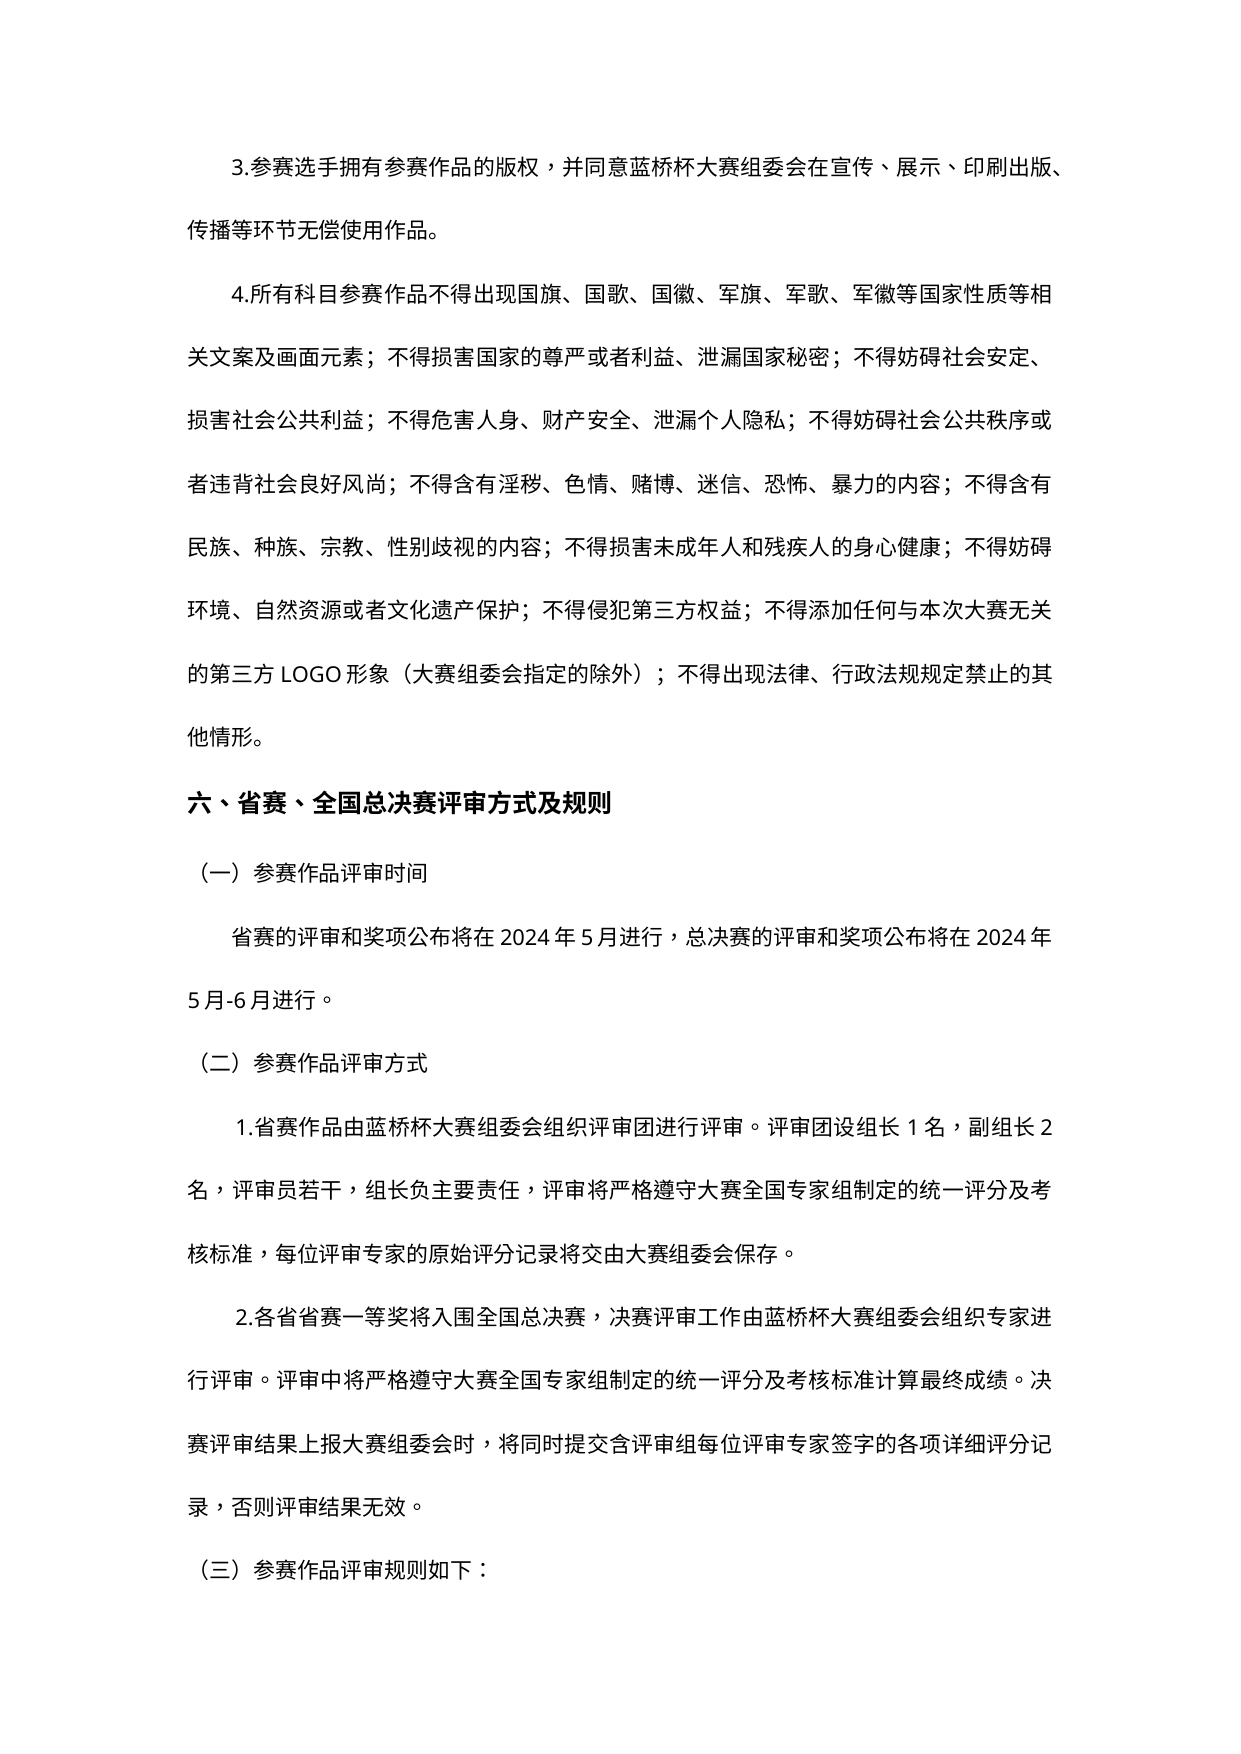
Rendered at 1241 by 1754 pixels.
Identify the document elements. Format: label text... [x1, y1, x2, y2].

text （一）参赛作品评审时间 [187, 856, 1053, 888]
text 4.所有科目参赛作品不得出现国旗、国歌、国徽、军旗、军歌、军徽等国家性质等相关文案及画面元素；不得损害国家的尊严或者利益、泄漏国家秘密；不得妨碍社会安定、损害社会公共利益；不得危害人身、财产安全、泄漏个人隐私；不得妨碍社会公共秩序或者违背社会良好风尚；不得含有淫秽、色情、赌博、迷信、恐怖、暴力的内容；不得含有民族、种族、宗教、性别歧视的内容；不得损害未成年人和残疾人的身心健康；不得妨碍环境、自然资源或者文化遗产保护；不得侵犯第三方权益；不得添加任何与本次大赛无关的第三方LOGO形象（大赛组委会指定的除外）；不得出现法律、行政法规规定禁止的其他情形。 [187, 277, 1053, 752]
text 1.省赛作品由蓝桥杯大赛组委会组织评审团进行评审。评审团设组长1名，副组长2名，评审员若干，组长负主要责任，评审将严格遵守大赛全国专家组制定的统一评分及考核标准，每位评审专家的原始评分记录将交由大赛组委会保存。 [187, 1110, 1053, 1268]
text 2.各省省赛一等奖将入围全国总决赛，决赛评审工作由蓝桥杯大赛组委会组织专家进行评审。评审中将严格遵守大赛全国专家组制定的统一评分及考核标准计算最终成绩。决赛评审结果上报大赛组委会时，将同时提交含评审组每位评审专家签字的各项详细评分记录，否则评审结果无效。 [187, 1300, 1053, 1522]
text （二）参赛作品评审方式 [187, 1046, 1053, 1078]
text 3.参赛选手拥有参赛作品的版权，并同意蓝桥杯大赛组委会在宣传、展示、印刷出版、传播等环节无偿使用作品。 [187, 150, 1053, 245]
text 六、省赛、全国总决赛评审方式及规则 [187, 784, 1053, 820]
text 省赛的评审和奖项公布将在2024年5月进行，总决赛的评审和奖项公布将在2024年5月-6月进行。 [187, 919, 1053, 1015]
text （三）参赛作品评审规则如下： [187, 1553, 1053, 1585]
